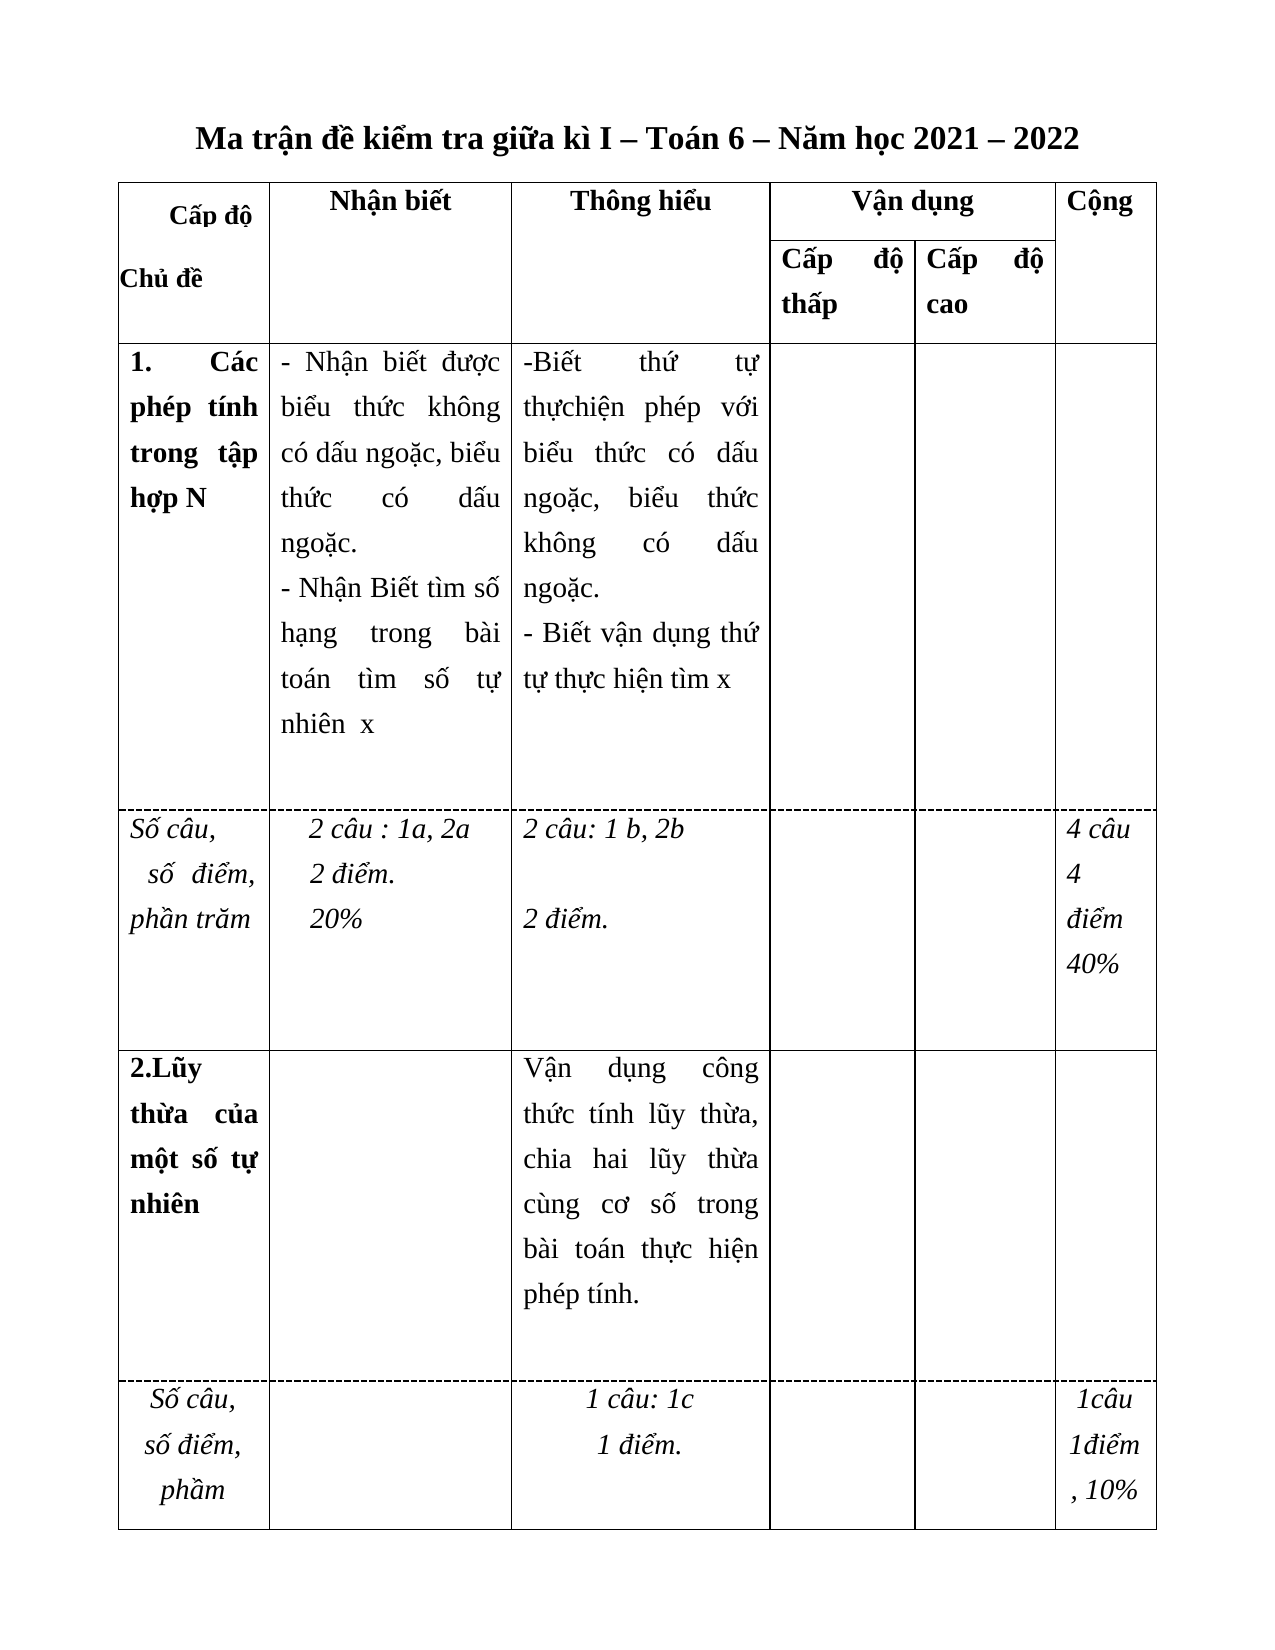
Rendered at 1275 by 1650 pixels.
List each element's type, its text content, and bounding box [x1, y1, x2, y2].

table_cell - Nhận biết được biểu thức không có dấu ngoặc, biểu thức có dấu ngoặc. - Nhận Biết tìm số hạng trong bài toán tìm số tự nhiên x [270, 344, 511, 809]
table_cell [1056, 344, 1156, 809]
table_cell 2 câu: 1 b, 2b 2 điểm. [512, 809, 769, 1049]
table_cell [771, 809, 914, 1049]
table_cell 1. Các phép tính trong tập hợp N [119, 344, 269, 809]
table_header Vận dụng [771, 183, 1055, 240]
table_header Thông hiểu [512, 183, 769, 343]
table_cell [916, 344, 1055, 809]
table_header Nhận biết [270, 183, 511, 343]
table_cell [270, 1051, 511, 1379]
table_cell 2 câu : 1a, 2a 2 điểm. 20% [270, 809, 511, 1049]
table_header Cộng [1056, 183, 1156, 343]
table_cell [119, 1380, 269, 1529]
table_cell [916, 1380, 1055, 1529]
table_cell 1 câu: 1c 1 điểm. [512, 1380, 769, 1529]
table_cell Vận dụng công thức tính lũy thừa, chia hai lũy thừa cùng cơ số trong bài toán thực hiện phép tính. [512, 1051, 769, 1379]
table_cell [1056, 1051, 1156, 1379]
table_cell Số câu, số điểm, phần trăm [119, 809, 269, 1049]
table_cell [270, 1380, 511, 1529]
table_cell Cấp độ thấp [771, 241, 914, 343]
table_cell 2.Lũy thừa của một số tự nhiên [119, 1051, 269, 1379]
table_cell 4 câu 4 điểm 40% [1056, 809, 1156, 1049]
text Ma trận đề kiểm tra giữa kì I – Toán 6 – Năm học 2021 – 2022 [118, 118, 1157, 156]
table_cell Cấp độ cao [916, 241, 1055, 343]
table_cell -Biết thứ tự thựchiện phép với biểu thức có dấu ngoặc, biểu thức không có dấu ngoặc. - Biết vận dụng thứ tự thực hiện tìm x [512, 344, 769, 809]
table_cell [916, 809, 1055, 1049]
table_header [119, 183, 269, 343]
table_cell [916, 1051, 1055, 1379]
table_cell [771, 344, 914, 809]
table_cell [771, 1051, 914, 1379]
table_cell 1câu 1điểm, 10% [1056, 1380, 1156, 1529]
table_cell [771, 1380, 914, 1529]
